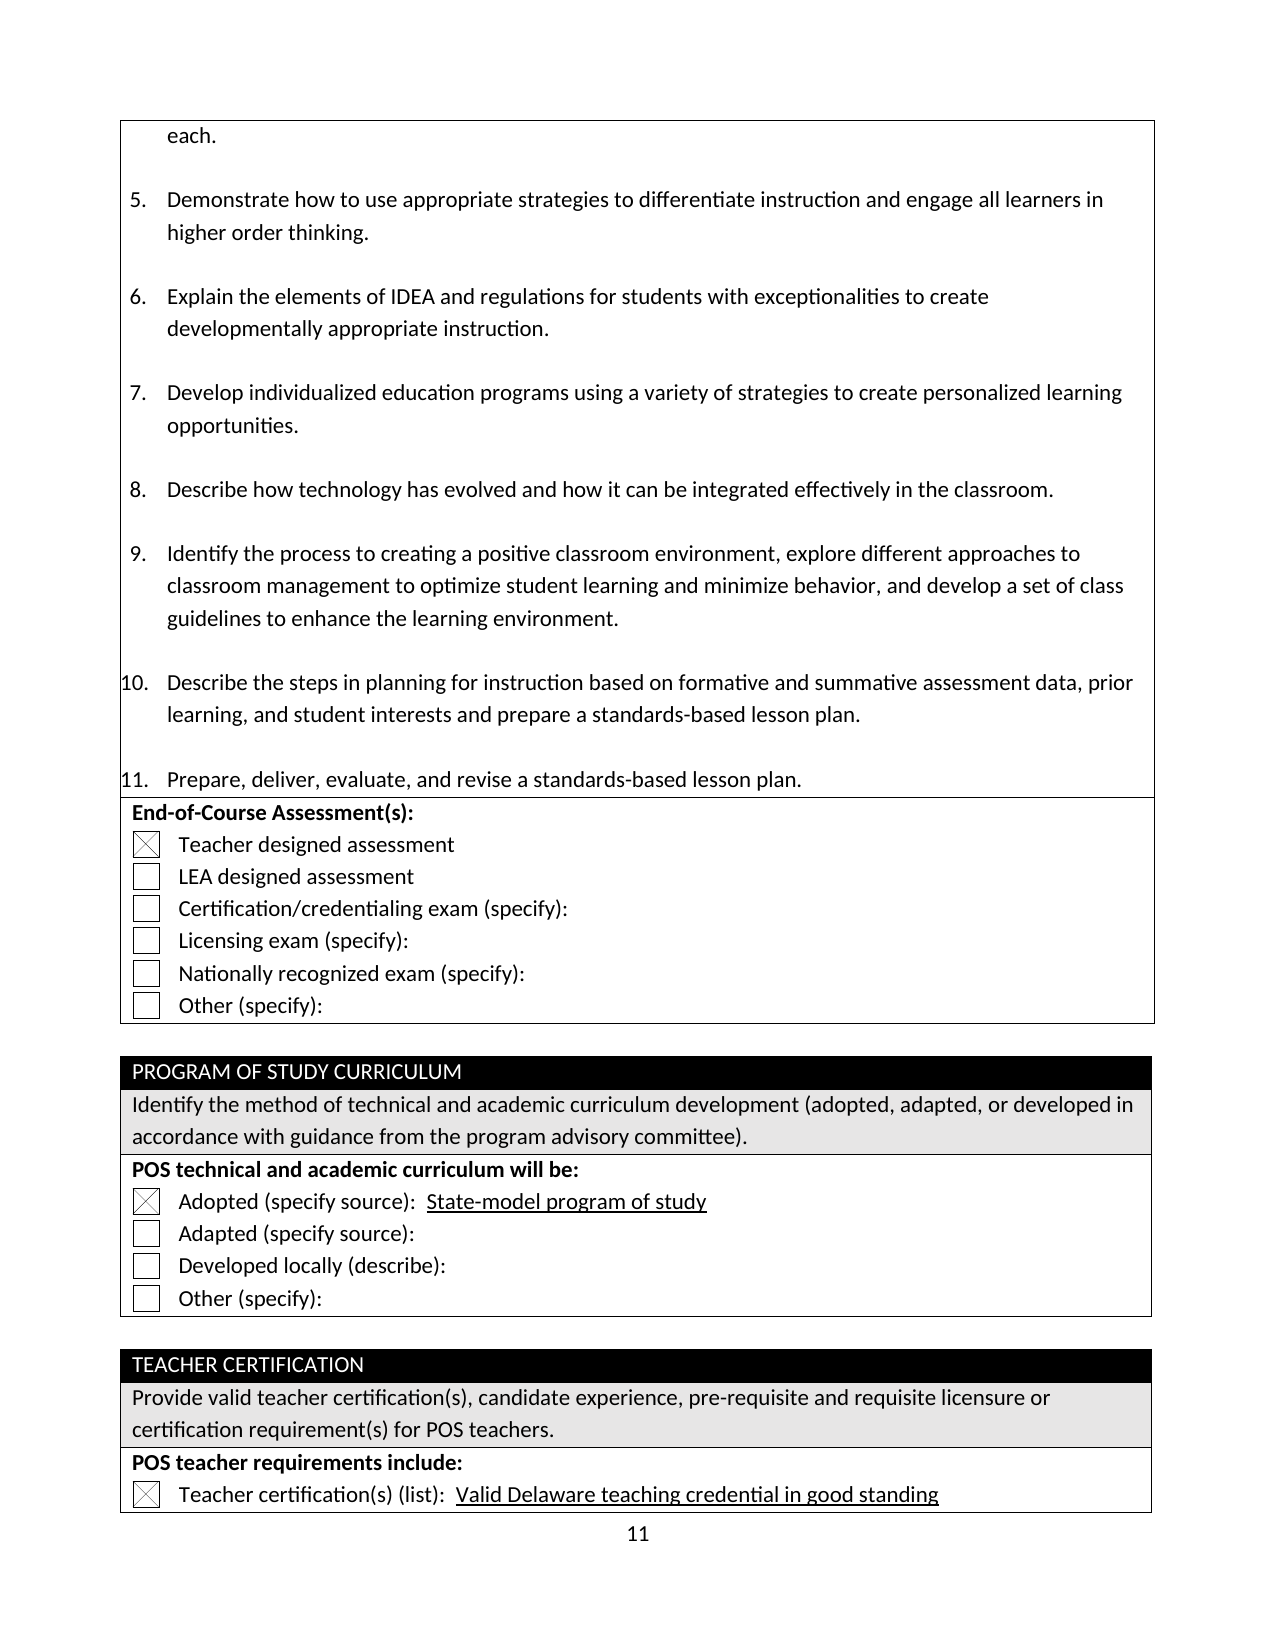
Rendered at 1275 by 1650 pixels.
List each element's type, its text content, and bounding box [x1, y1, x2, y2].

table_header PROGRAM OF STUDY CURRICULUM [121, 1057, 1151, 1089]
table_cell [121, 1448, 1151, 1512]
table_cell Identify the method of technical and academic curriculum development (adopted, adapted, or developed in accordance with guidance from the program advisory committee). [121, 1090, 1151, 1154]
table_cell POS technical and academic curriculum will be: Adopted (specify source): State-model program of study Adapted (specify source): Developed locally (describe): Other (specify): [121, 1155, 1151, 1316]
table_cell Provide valid teacher certification(s), candidate experience, pre-requisite and requisite licensure or certification requirement(s) for POS teachers. [121, 1383, 1151, 1447]
table_header TEACHER CERTIFICATION [121, 1350, 1151, 1382]
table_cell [121, 121, 1154, 797]
table_cell End-of-Course Assessment(s): Teacher designed assessment LEA designed assessment Certification/credentialing exam (specify): Licensing exam (specify): Nationally recognized exam (specify): Other (specify): [121, 798, 1154, 1023]
